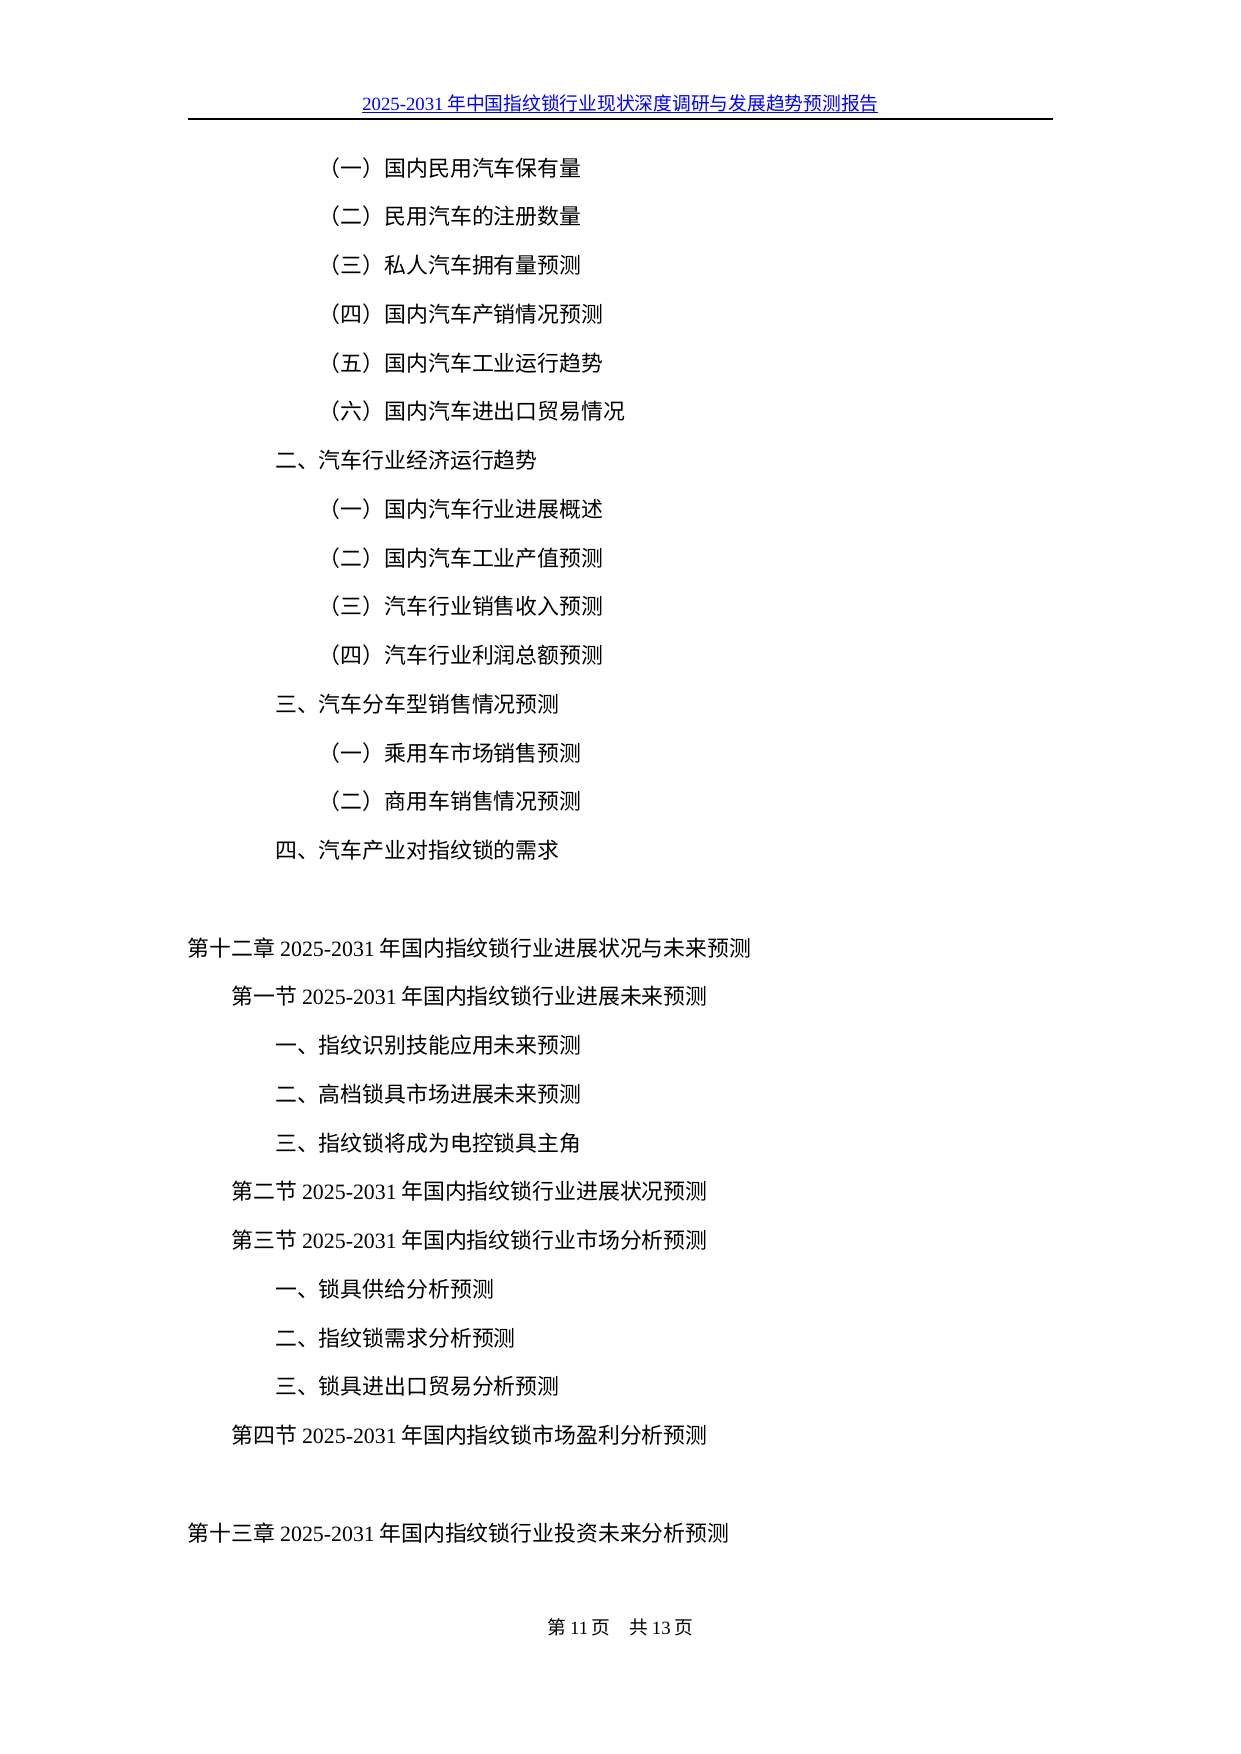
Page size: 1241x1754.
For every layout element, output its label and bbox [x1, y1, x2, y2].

text [187, 150, 1053, 1548]
